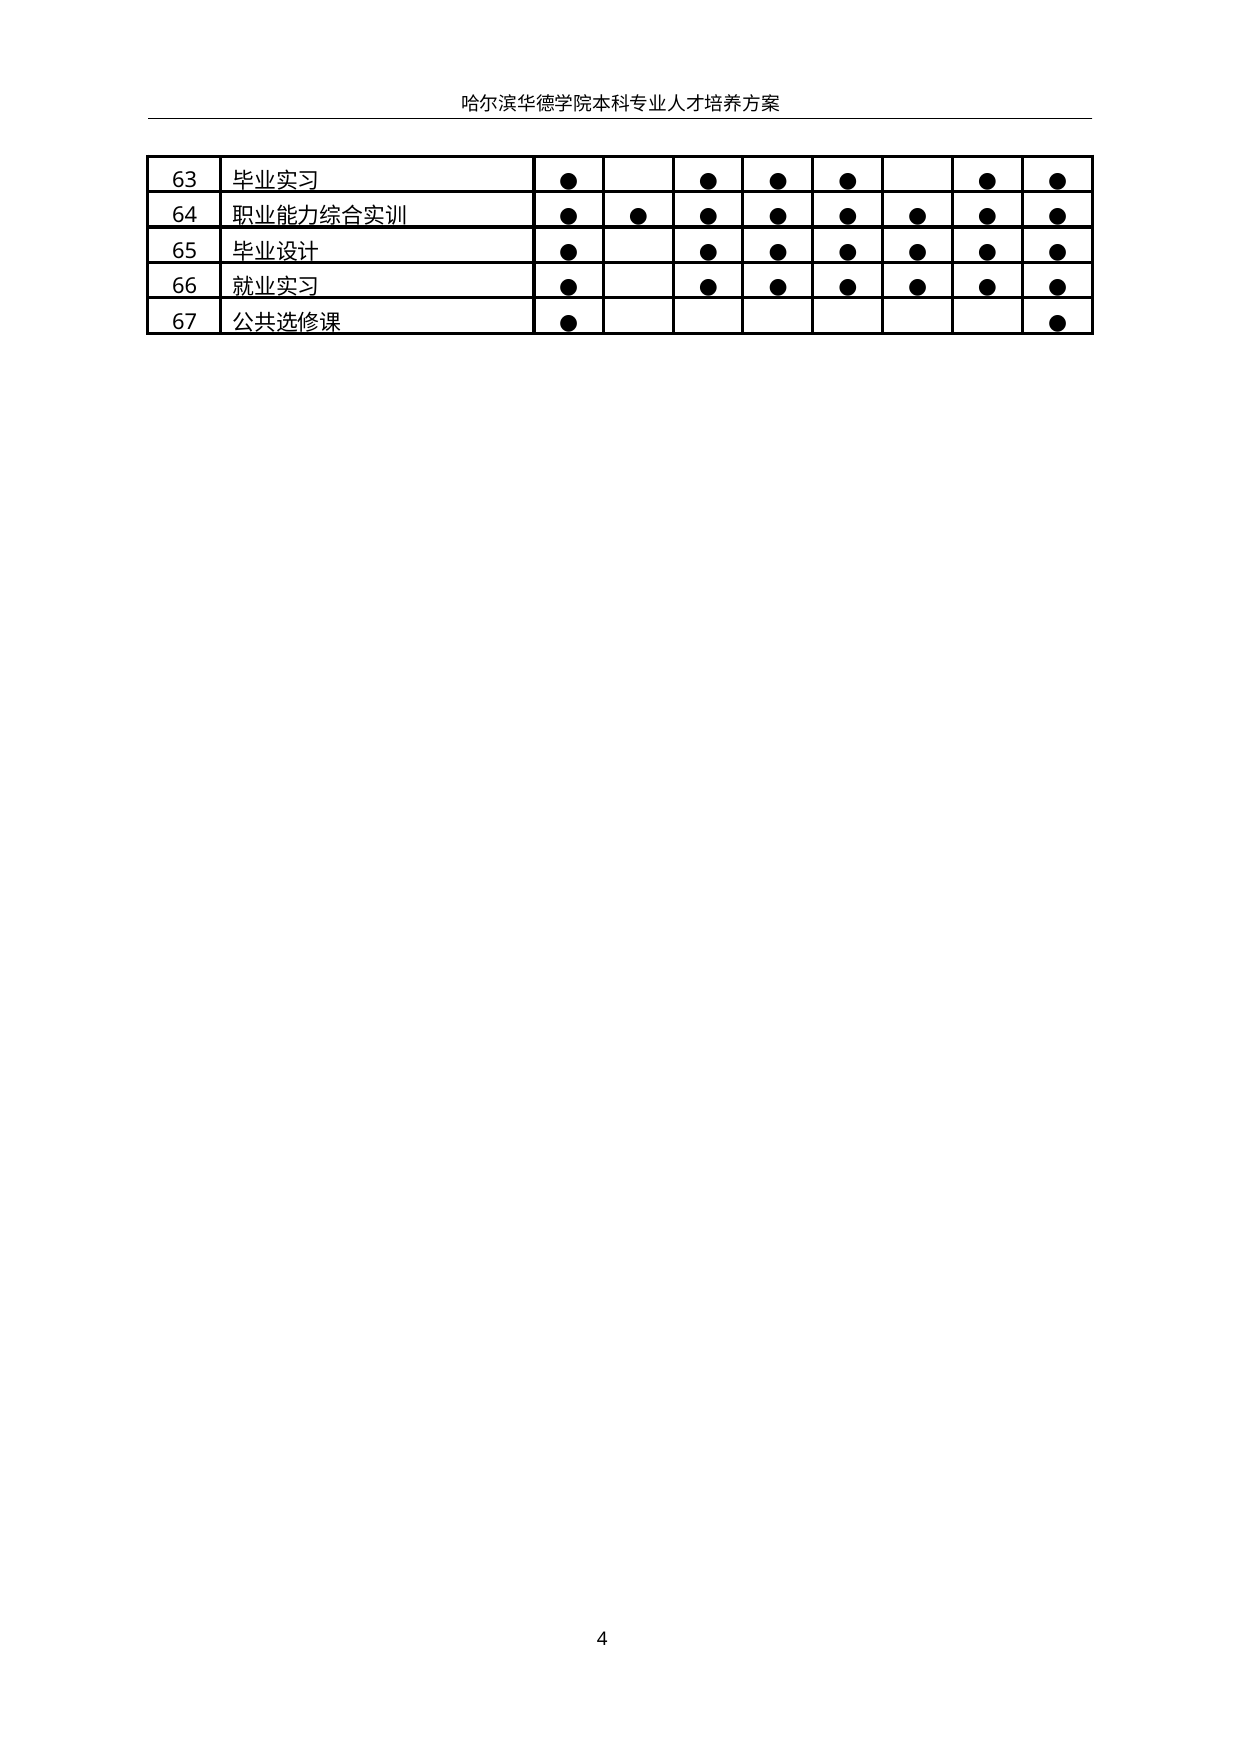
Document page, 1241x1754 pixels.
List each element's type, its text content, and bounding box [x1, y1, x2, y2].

table_cell ● [1024, 264, 1091, 296]
table_cell ● [1024, 229, 1091, 261]
table_cell 67 [149, 299, 219, 332]
table_cell [744, 299, 811, 332]
table_cell ● [744, 264, 811, 296]
table_cell 65 [149, 229, 219, 261]
table_cell 63 [149, 158, 219, 190]
table_cell [605, 264, 672, 296]
table_cell 毕业实习 [222, 158, 532, 190]
table_cell [954, 299, 1021, 332]
table_cell ● [536, 193, 602, 225]
table_cell ● [814, 264, 881, 296]
table_cell ● [744, 158, 811, 190]
table_cell ● [675, 158, 741, 190]
table_cell ● [954, 193, 1021, 225]
table_cell ● [884, 193, 951, 225]
table_cell [884, 299, 951, 332]
table_cell ● [1024, 299, 1091, 332]
table_cell ● [536, 158, 602, 190]
table_cell ● [954, 158, 1021, 190]
table_cell ● [814, 229, 881, 261]
table_cell ● [744, 193, 811, 225]
table_cell 职业能力综合实训 [222, 193, 532, 225]
table_cell ● [1024, 193, 1091, 225]
table_cell ● [675, 264, 741, 296]
table_cell ● [1024, 158, 1091, 190]
table_cell [884, 158, 951, 190]
table_cell ● [675, 193, 741, 225]
table_cell ● [536, 264, 602, 296]
table_cell [605, 158, 672, 190]
table_cell ● [536, 299, 602, 332]
table_cell 66 [149, 264, 219, 296]
table_cell ● [884, 264, 951, 296]
table_cell ● [814, 193, 881, 225]
table_cell ● [954, 264, 1021, 296]
table_cell ● [884, 229, 951, 261]
table_cell [605, 229, 672, 261]
table_cell 公共选修课 [222, 299, 532, 332]
table_cell ● [605, 193, 672, 225]
table_cell ● [675, 229, 741, 261]
table_cell 就业实习 [222, 264, 532, 296]
table_cell ● [814, 158, 881, 190]
table_cell ● [536, 229, 602, 261]
table_cell [814, 299, 881, 332]
table_cell 毕业设计 [222, 229, 532, 261]
table_cell [605, 299, 672, 332]
table_cell [675, 299, 741, 332]
table_cell 64 [149, 193, 219, 225]
table_cell ● [954, 229, 1021, 261]
table_cell ● [744, 229, 811, 261]
